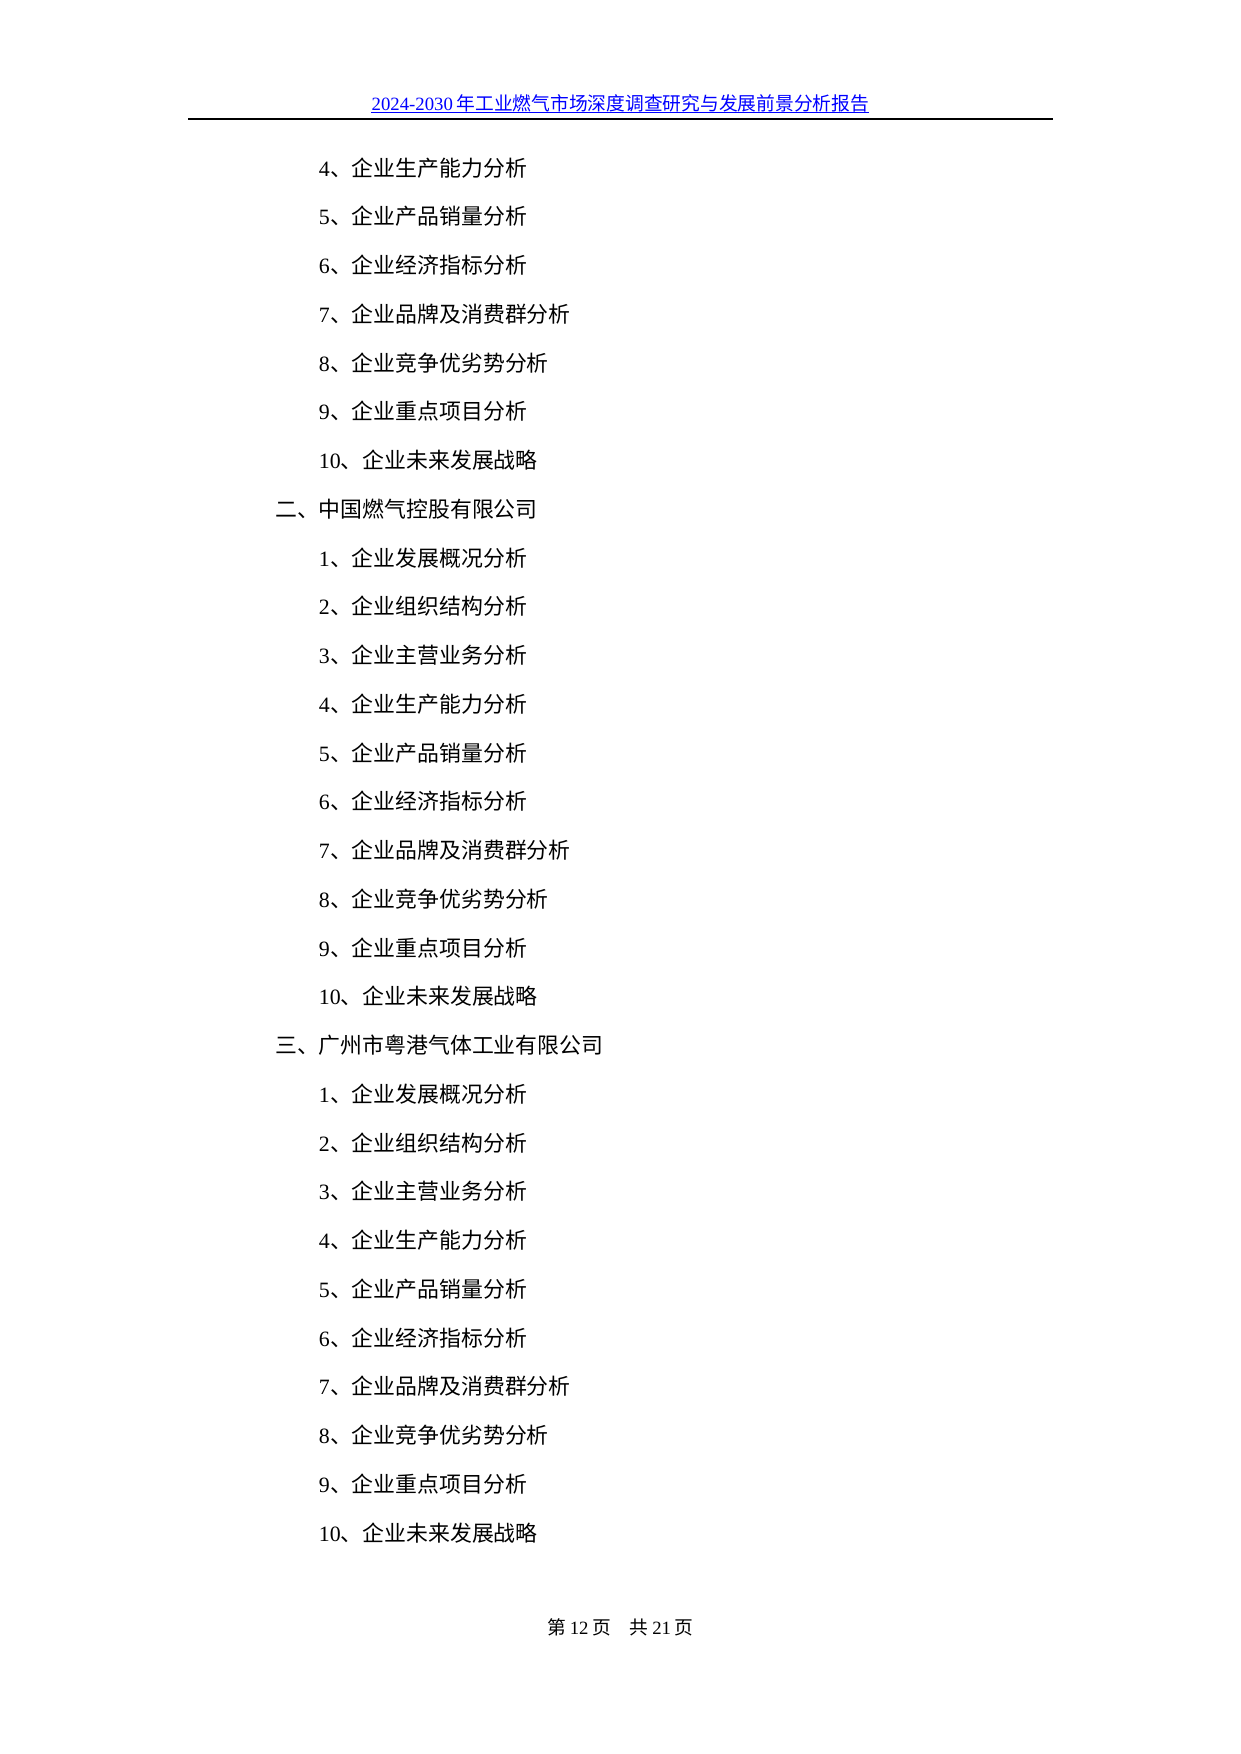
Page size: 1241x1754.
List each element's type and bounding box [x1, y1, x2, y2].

text [187, 150, 1053, 1548]
